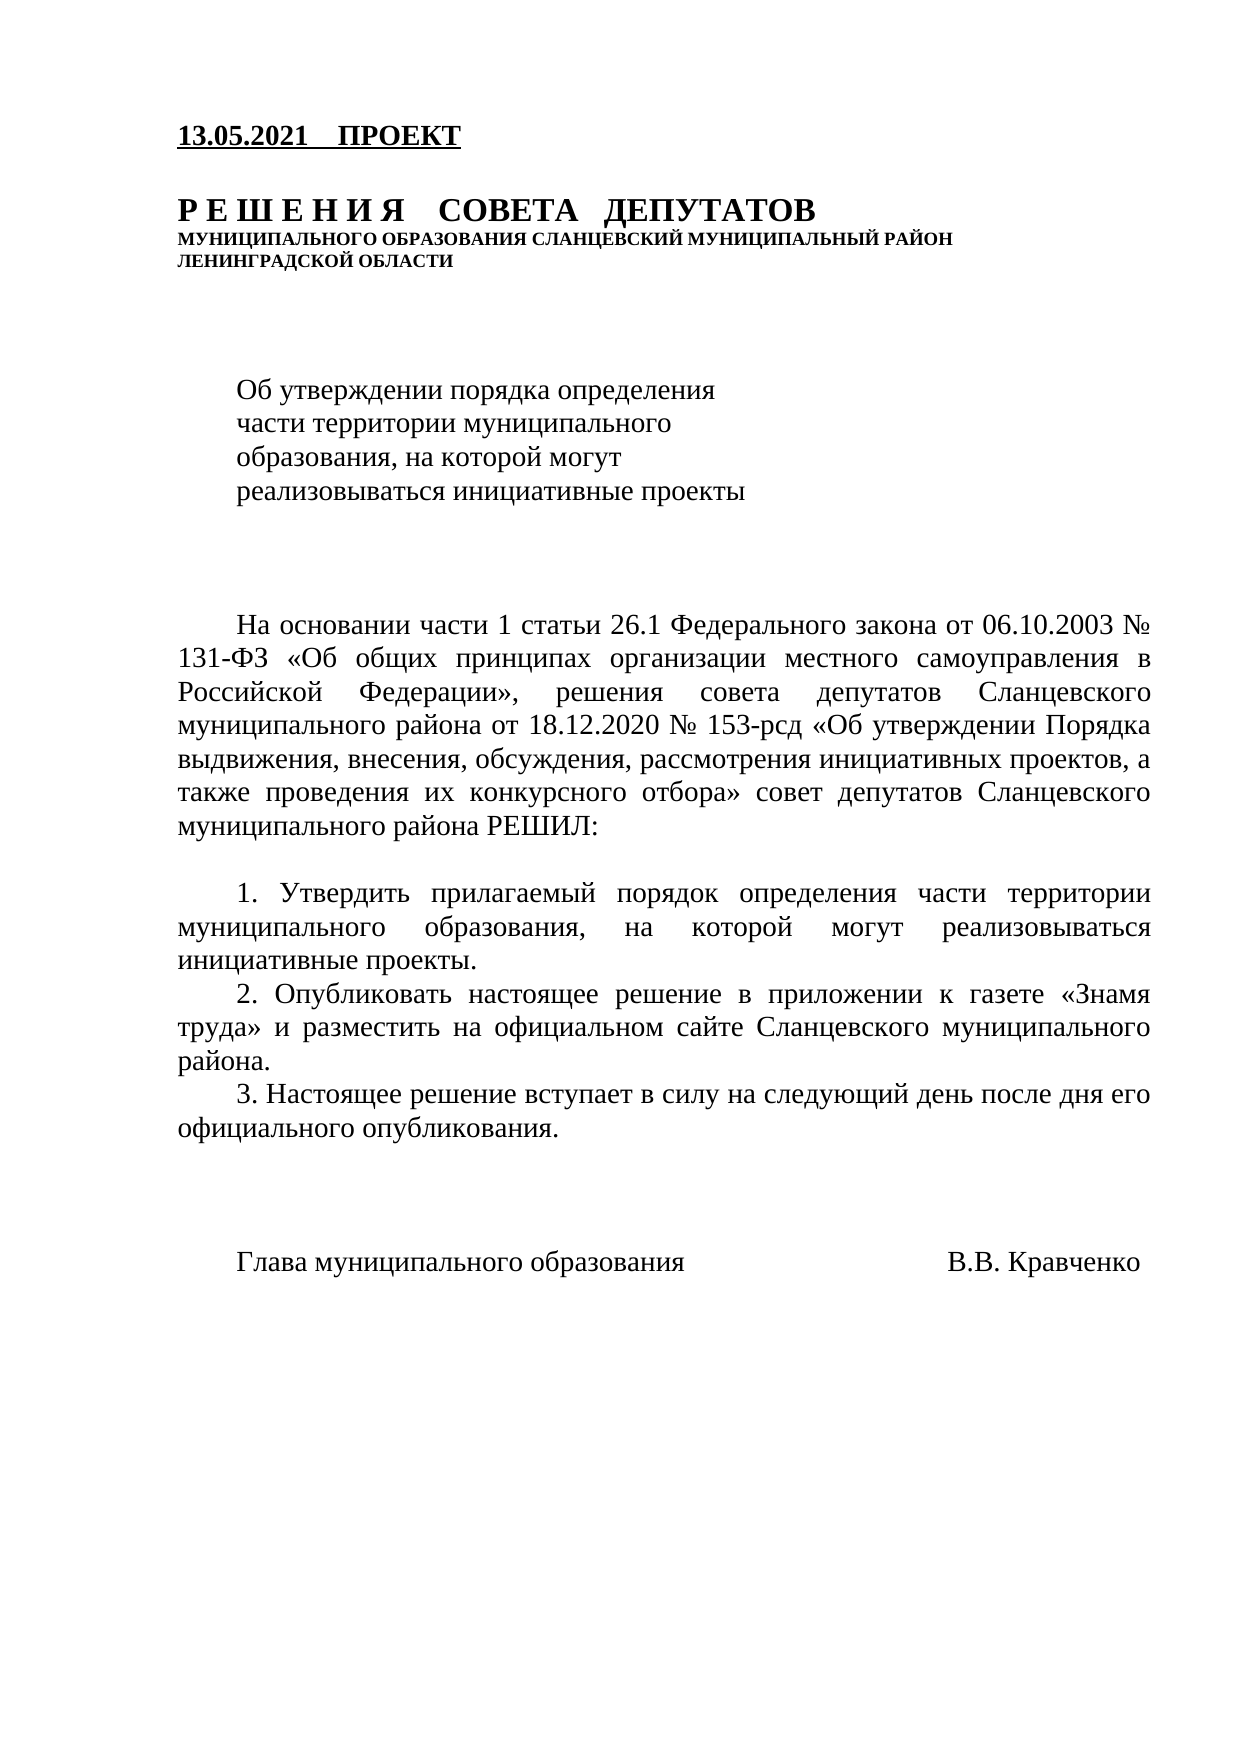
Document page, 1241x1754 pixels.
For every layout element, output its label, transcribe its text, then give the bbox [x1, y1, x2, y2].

text Глава муниципального образования В.В. Кравченко [177, 1244, 1152, 1278]
text 2. Опубликовать настоящее решение в приложении к газете «Знамя труда» и разместить на официальном сайте Сланцевского муниципального района. [177, 976, 1152, 1076]
text МУНИЦИПАЛЬНОГО ОБРАЗОВАНИЯ СЛАНЦЕВСКИЙ МУНИЦИПАЛЬНЫЙ РАЙОН [177, 228, 1152, 250]
text 1. Утвердить прилагаемый порядок определения части территории муниципального образования, на которой могут реализовываться инициативные проекты. [177, 875, 1152, 976]
text Р Е Ш Е Н И Я СОВЕТА ДЕПУТАТОВ [177, 190, 1152, 228]
text 3. Настоящее решение вступает в силу на следующий день после дня его официального опубликования. [177, 1076, 1152, 1143]
text образования, на которой могут [177, 439, 1152, 473]
text ЛЕНИНГРАДСКОЙ ОБЛАСТИ [177, 250, 1152, 271]
text реализовываться инициативные проекты [177, 473, 1152, 506]
text 13.05.2021 ПРОЕКТ [177, 118, 1152, 152]
text части территории муниципального [177, 406, 1152, 439]
text Об утверждении порядка определения [177, 372, 1152, 406]
text На основании части 1 статьи 26.1 Федерального закона от 06.10.2003 № 131-ФЗ «Об общих принципах организации местного самоуправления в Российской Федерации», решения совета депутатов Сланцевского муниципального района от 18.12.2020 № 153-рсд «Об утверждении Порядка выдвижения, внесения, обсуждения, рассмотрения инициативных проектов, а также проведения их конкурсного отбора» совет депутатов Сланцевского муниципального района РЕШИЛ: [177, 607, 1152, 842]
